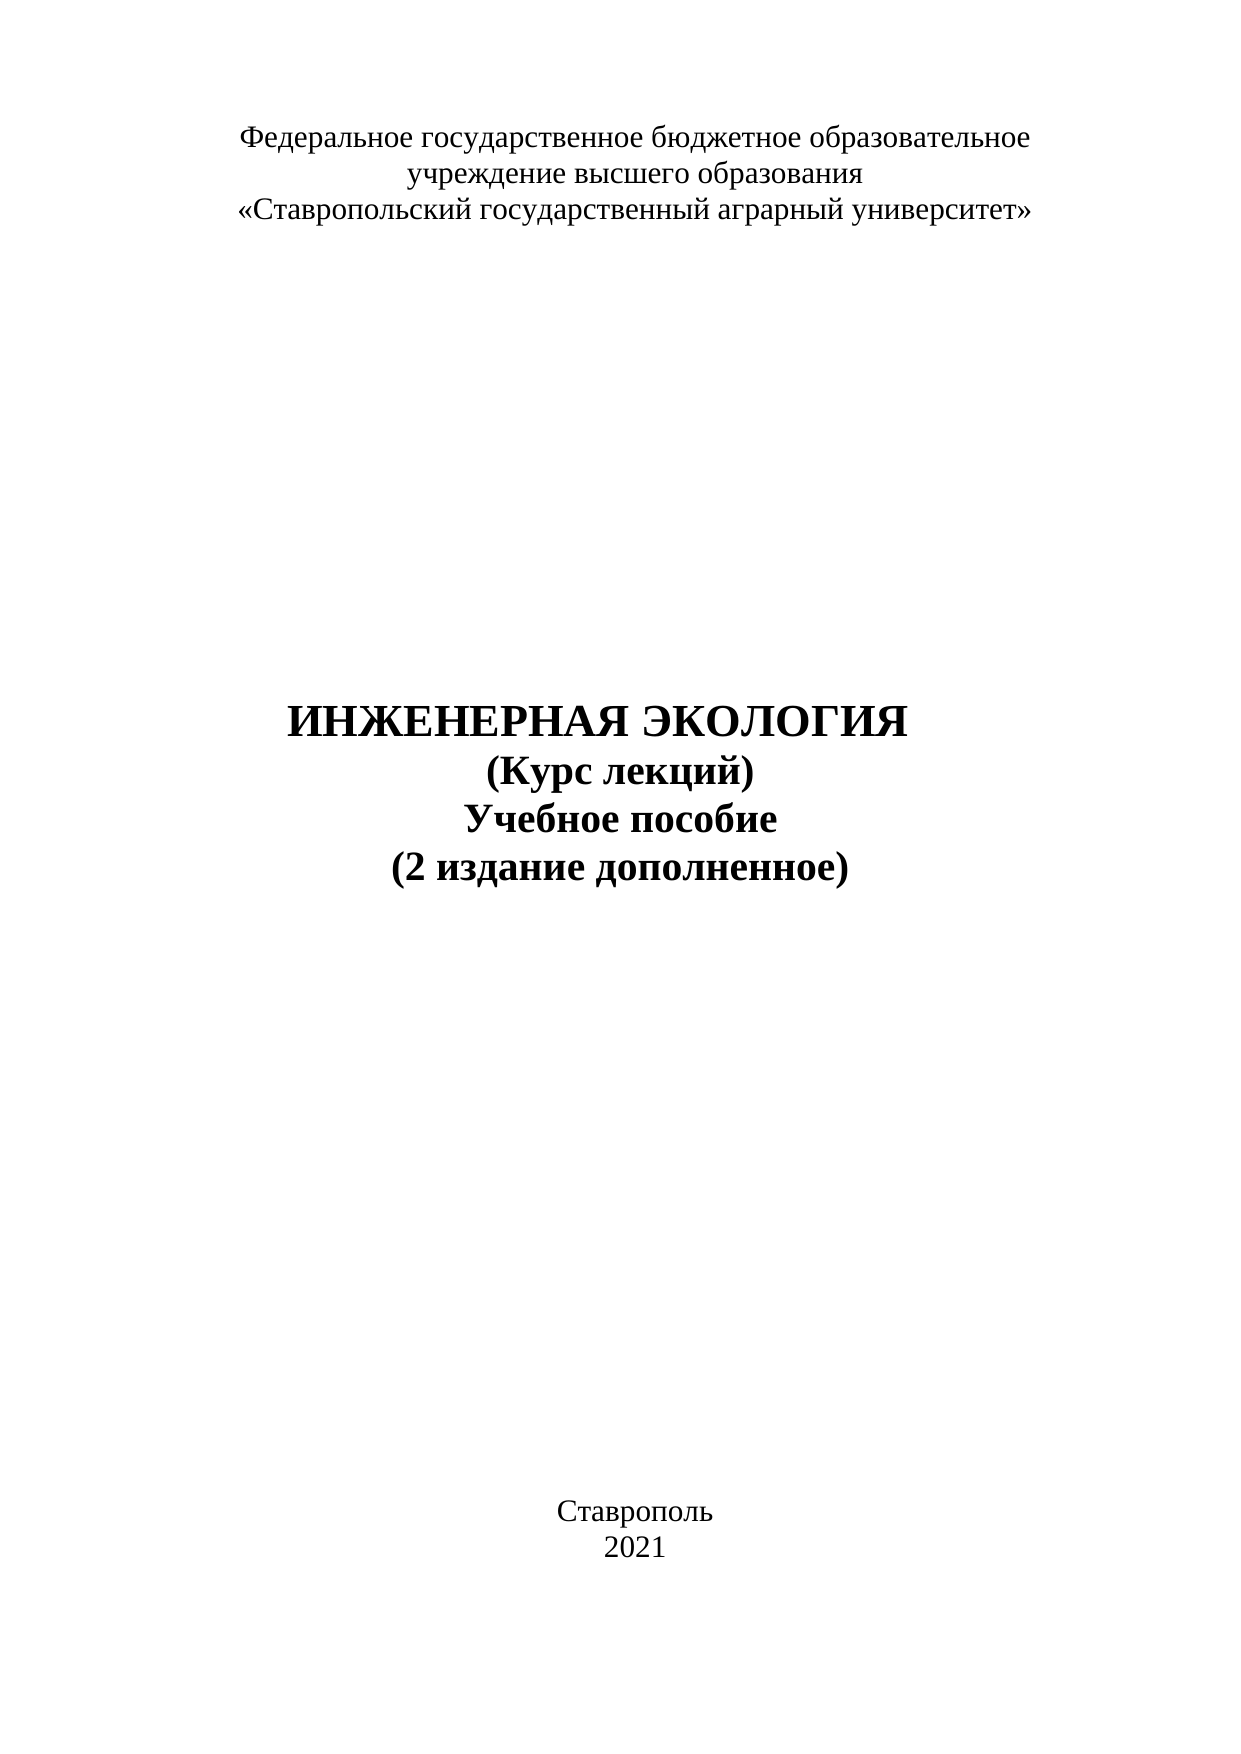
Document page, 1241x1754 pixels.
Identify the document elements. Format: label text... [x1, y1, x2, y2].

text 2021 [118, 1528, 1078, 1564]
text Федеральное государственное бюджетное образовательное [118, 118, 1078, 154]
text «Ставропольский государственный аграрный университет» [118, 190, 1078, 226]
text ИНЖЕНЕРНАЯ ЭКОЛОГИЯ [118, 693, 1078, 746]
text Ставрополь [118, 1493, 1078, 1528]
text учреждение высшего образования [118, 154, 1078, 190]
text (2 издание дополненное) [118, 842, 1122, 889]
text (Курс лекций) [118, 746, 1122, 794]
text Учебное пособие [118, 794, 1122, 842]
